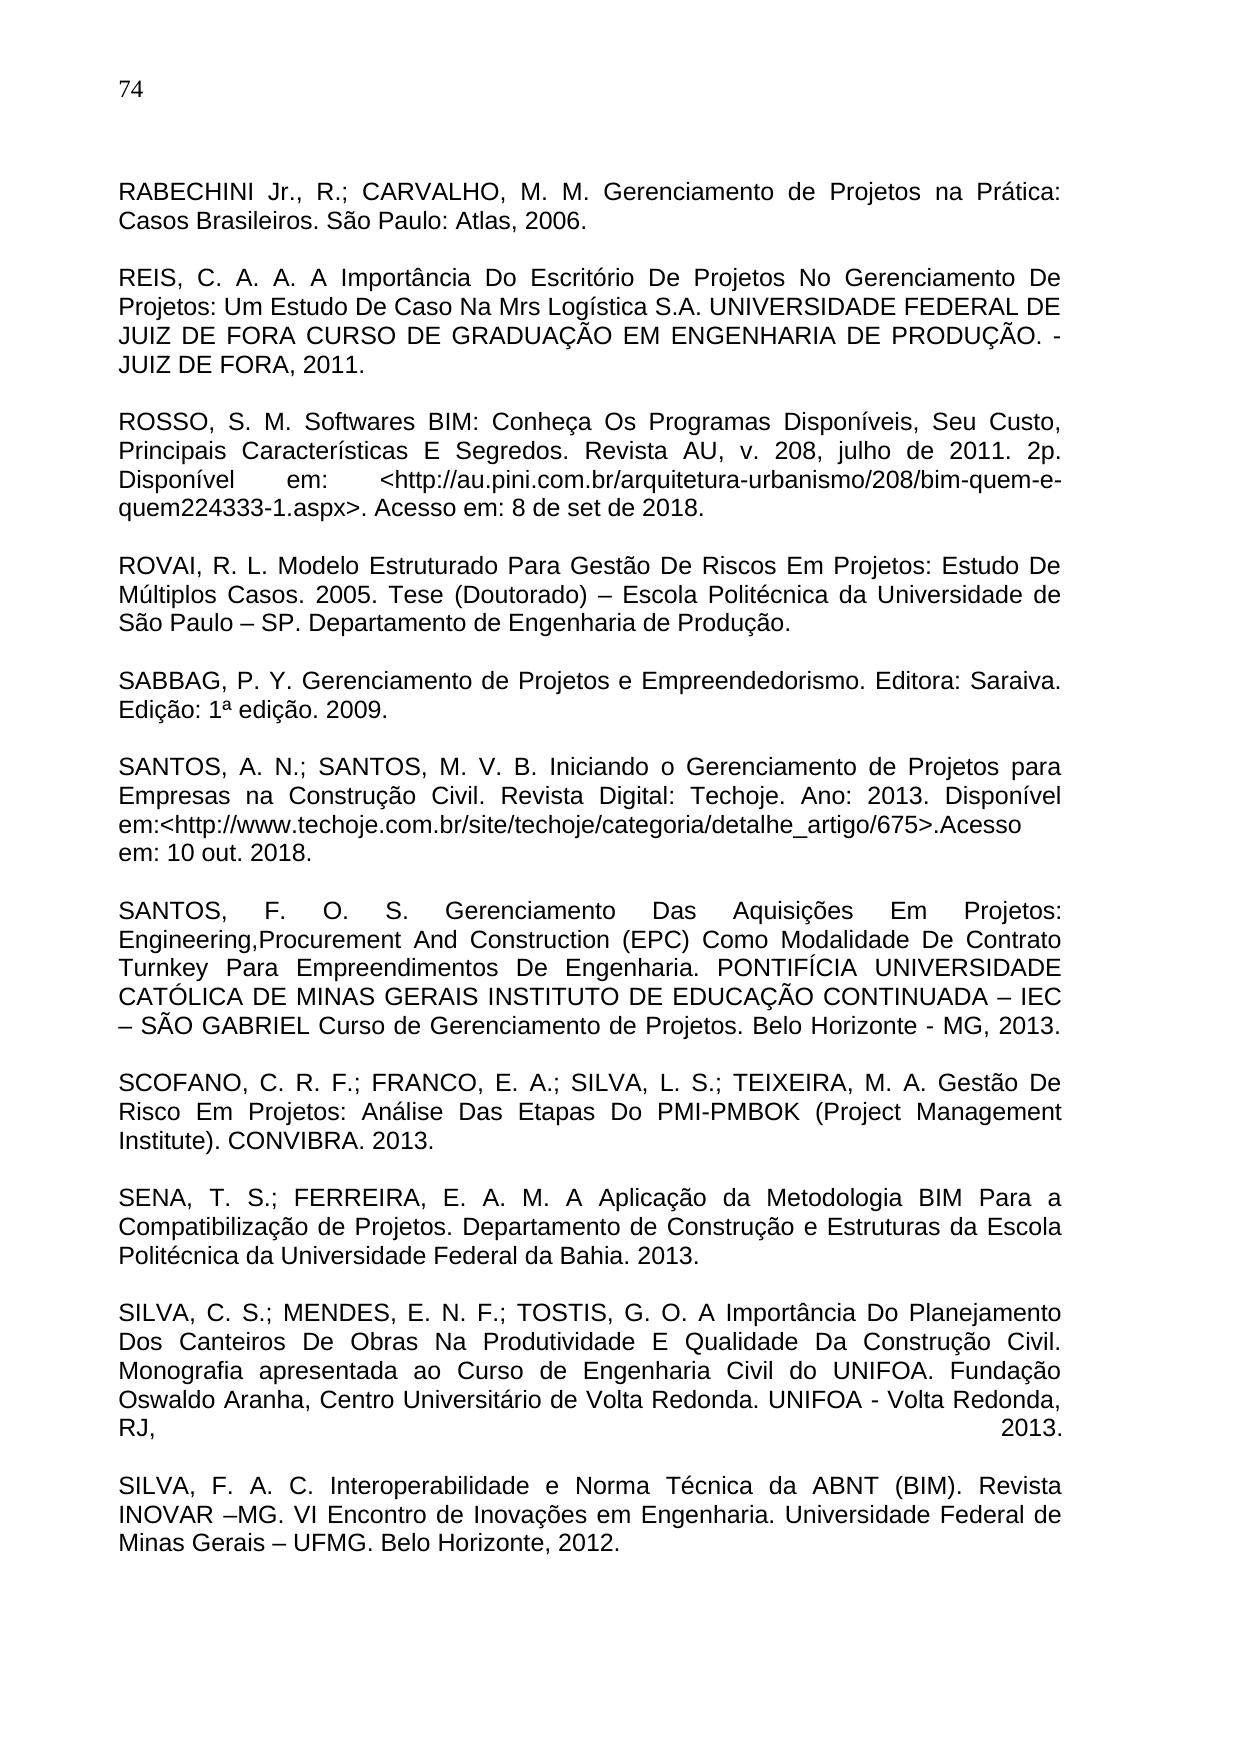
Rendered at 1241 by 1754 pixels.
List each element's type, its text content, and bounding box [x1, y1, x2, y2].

text ROSSO, S. M. Softwares BIM: Conheça Os Programas Disponíveis, Seu Custo, Principais Características E Segredos. Revista AU, v. 208, julho de 2011. 2p. Disponível em: <http://au.pini.com.br/arquitetura-urbanismo/208/bim-quem-e-quem224333-1.aspx>. Acesso em: 8 de set de 2018. [118, 407, 1063, 522]
text SILVA, C. S.; MENDES, E. N. F.; TOSTIS, G. O. A Importância Do Planejamento Dos Canteiros De Obras Na Produtividade E Qualidade Da Construção Civil. Monografia apresentada ao Curso de Engenharia Civil do UNIFOA. Fundação Oswaldo Aranha, Centro Universitário de Volta Redonda. UNIFOA - Volta Redonda, RJ, 2013. [118, 1298, 1063, 1471]
text RABECHINI Jr., R.; CARVALHO, M. M. Gerenciamento de Projetos na Prática: Casos Brasileiros. São Paulo: Atlas, 2006. [118, 177, 1063, 235]
text SANTOS, F. O. S. Gerenciamento Das Aquisições Em Projetos: Engineering,Procurement And Construction (EPC) Como Modalidade De Contrato Turnkey Para Empreendimentos De Engenharia. PONTIFÍCIA UNIVERSIDADE CATÓLICA DE MINAS GERAIS INSTITUTO DE EDUCAÇÃO CONTINUADA – IEC – SÃO GABRIEL Curso de Gerenciamento de Projetos. Belo Horizonte - MG, 2013. [118, 896, 1063, 1068]
text ROVAI, R. L. Modelo Estruturado Para Gestão De Riscos Em Projetos: Estudo De Múltiplos Casos. 2005. Tese (Doutorado) – Escola Politécnica da Universidade de São Paulo – SP. Departamento de Engenharia de Produção. [118, 551, 1063, 637]
text SABBAG, P. Y. Gerenciamento de Projetos e Empreendedorismo. Editora: Saraiva. Edição: 1ª edição. 2009. [118, 666, 1063, 723]
text REIS, C. A. A. A Importância Do Escritório De Projetos No Gerenciamento De Projetos: Um Estudo De Caso Na Mrs Logística S.A. UNIVERSIDADE FEDERAL DE JUIZ DE FORA CURSO DE GRADUAÇÃO EM ENGENHARIA DE PRODUÇÃO. - JUIZ DE FORA, 2011. [118, 263, 1063, 378]
text SCOFANO, C. R. F.; FRANCO, E. A.; SILVA, L. S.; TEIXEIRA, M. A. Gestão De Risco Em Projetos: Análise Das Etapas Do PMI-PMBOK (Project Management Institute). CONVIBRA. 2013. [118, 1068, 1063, 1155]
text SILVA, F. A. C. Interoperabilidade e Norma Técnica da ABNT (BIM). Revista INOVAR –MG. VI Encontro de Inovações em Engenharia. Universidade Federal de Minas Gerais – UFMG. Belo Horizonte, 2012. [118, 1471, 1063, 1557]
text SENA, T. S.; FERREIRA, E. A. M. A Aplicação da Metodologia BIM Para a Compatibilização de Projetos. Departamento de Construção e Estruturas da Escola Politécnica da Universidade Federal da Bahia. 2013. [118, 1183, 1063, 1270]
text SANTOS, A. N.; SANTOS, M. V. B. Iniciando o Gerenciamento de Projetos para Empresas na Construção Civil. Revista Digital: Techoje. Ano: 2013. Disponível em:<http://www.techoje.com.br/site/techoje/categoria/detalhe_artigo/675>.Acesso em: 10 out. 2018. [118, 752, 1063, 867]
